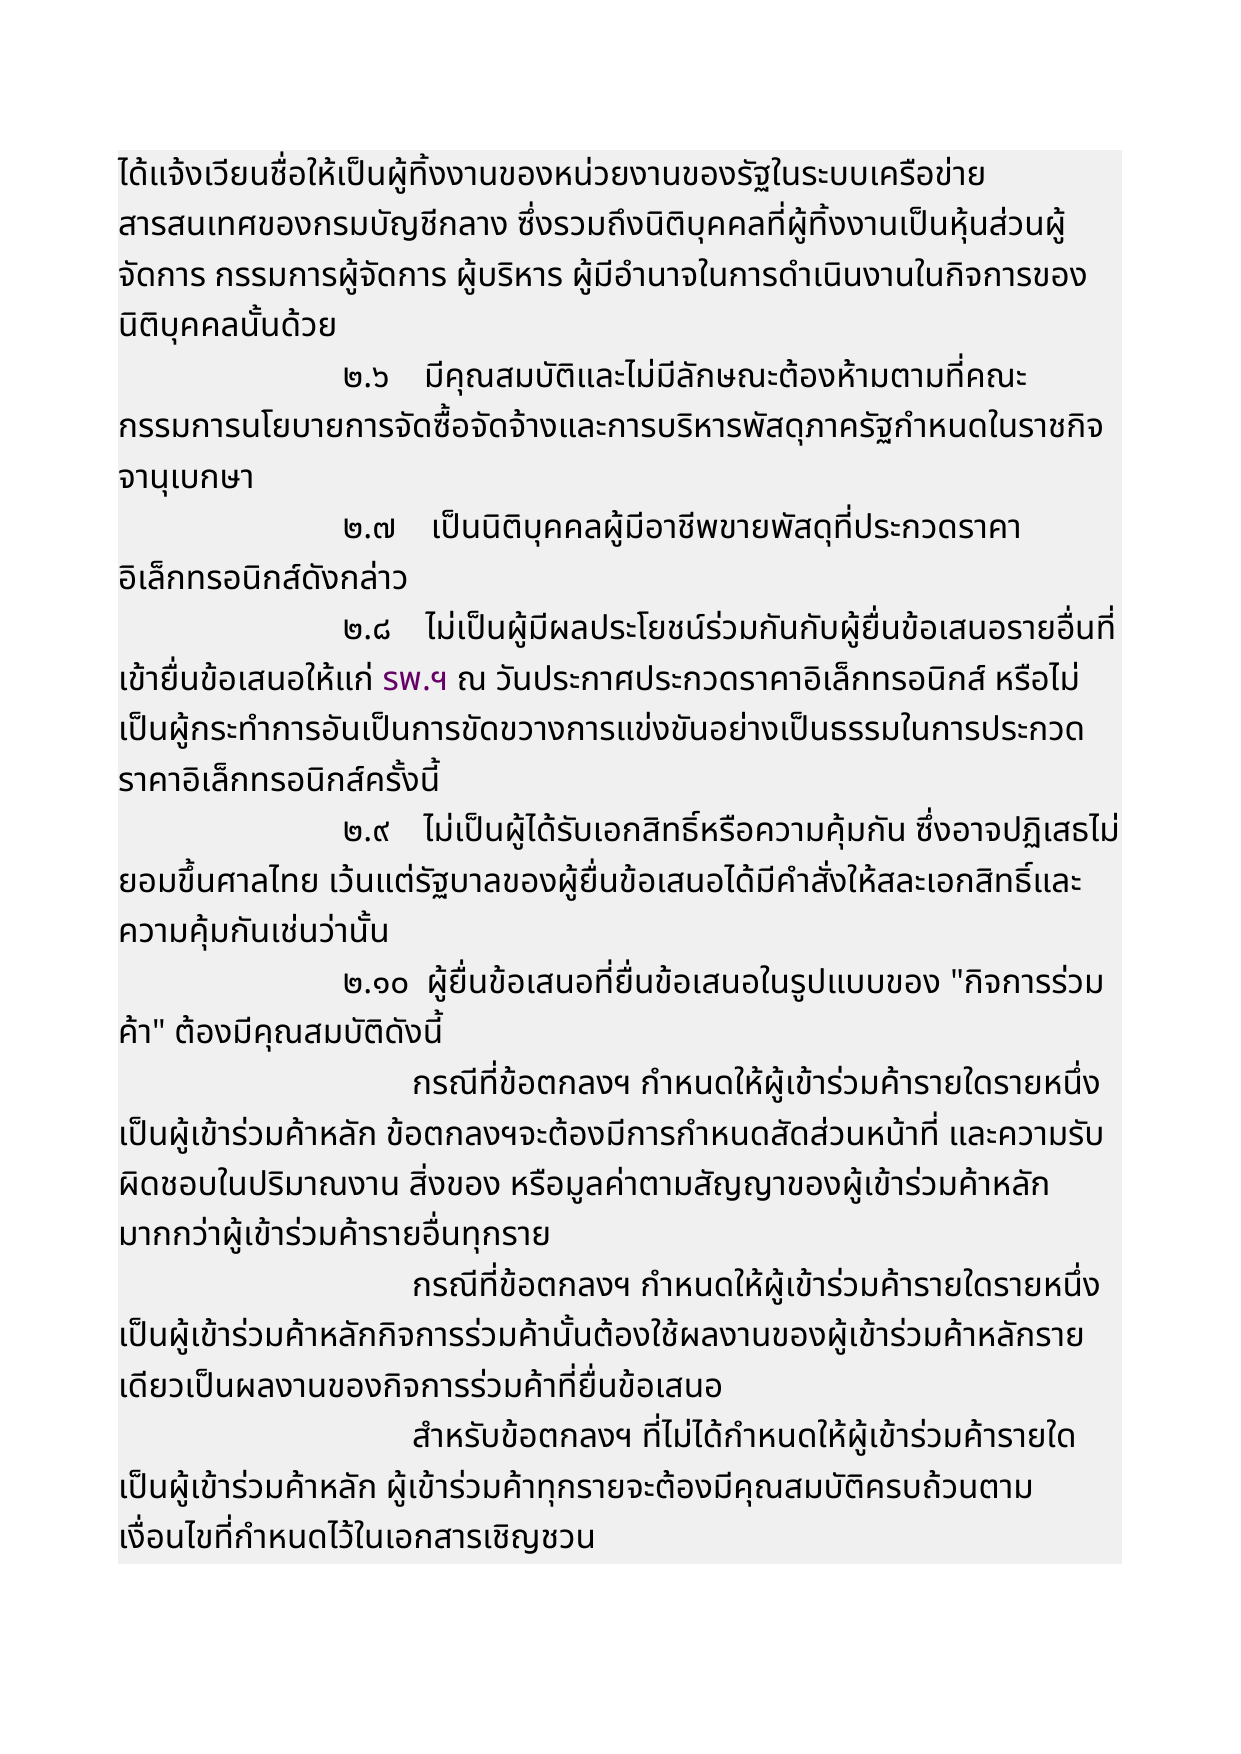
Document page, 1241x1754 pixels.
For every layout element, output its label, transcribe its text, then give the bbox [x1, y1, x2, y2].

table_cell ๒.๙ ไม่เป็นผู้ได้รับเอกสิทธิ์หรือความคุ้มกัน ซึ่งอาจปฏิเสธไม่ยอมขึ้นศาลไทย เว้นแต่รัฐบาลของผู้ยื่นข้อเสนอได้มีคำสั่งให้สละเอกสิทธิ์และความคุ้มกันเช่นว่านั้น [118, 806, 1122, 958]
table_cell กรณีที่ข้อตกลงฯ กำหนดให้ผู้เข้าร่วมค้ารายใดรายหนึ่งเป็นผู้เข้าร่วมค้าหลักกิจการร่วมค้านั้นต้องใช้ผลงานของผู้เข้าร่วมค้าหลักรายเดียวเป็นผลงานของกิจการร่วมค้าที่ยื่นข้อเสนอ [118, 1261, 1122, 1412]
table_cell กรณีที่ข้อตกลงฯ กำหนดให้ผู้เข้าร่วมค้ารายใดรายหนึ่งเป็นผู้เข้าร่วมค้าหลัก ข้อตกลงฯจะต้องมีการกำหนดสัดส่วนหน้าที่ และความรับผิดชอบในปริมาณงาน สิ่งของ หรือมูลค่าตามสัญญาของผู้เข้าร่วมค้าหลักมากกว่าผู้เข้าร่วมค้ารายอื่นทุกราย [118, 1059, 1122, 1261]
table_cell ๒.๑๐ ผู้ยื่นข้อเสนอที่ยื่นข้อเสนอในรูปแบบของ "กิจการร่วมค้า" ต้องมีคุณสมบัติดังนี้ [118, 958, 1122, 1059]
table_cell สำหรับข้อตกลงฯ ที่ไม่ได้กำหนดให้ผู้เข้าร่วมค้ารายใดเป็นผู้เข้าร่วมค้าหลัก ผู้เข้าร่วมค้าทุกรายจะต้องมีคุณสมบัติครบถ้วนตามเงื่อนไขที่กำหนดไว้ในเอกสารเชิญชวน [118, 1412, 1122, 1564]
table_cell ๒.๘ ไม่เป็นผู้มีผลประโยชน์ร่วมกันกับผู้ยื่นข้อเสนอรายอื่นที่เข้ายื่นข้อเสนอให้แก่ รพ.ฯ ณ วันประกาศประกวดราคาอิเล็กทรอนิกส์ หรือไม่เป็นผู้กระทำการอันเป็นการขัดขวางการแข่งขันอย่างเป็นธรรมในการประกวดราคาอิเล็กทรอนิกส์ครั้งนี้ [118, 604, 1122, 806]
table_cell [118, 150, 1122, 352]
table_cell ๒.๗ เป็นนิติบุคคลผู้มีอาชีพขายพัสดุที่ประกวดราคาอิเล็กทรอนิกส์ดังกล่าว [118, 503, 1122, 604]
table_cell ๒.๖ มีคุณสมบัติและไม่มีลักษณะต้องห้ามตามที่คณะกรรมการนโยบายการจัดซื้อจัดจ้างและการบริหารพัสดุภาครัฐกำหนดในราชกิจจานุเบกษา [118, 352, 1122, 503]
